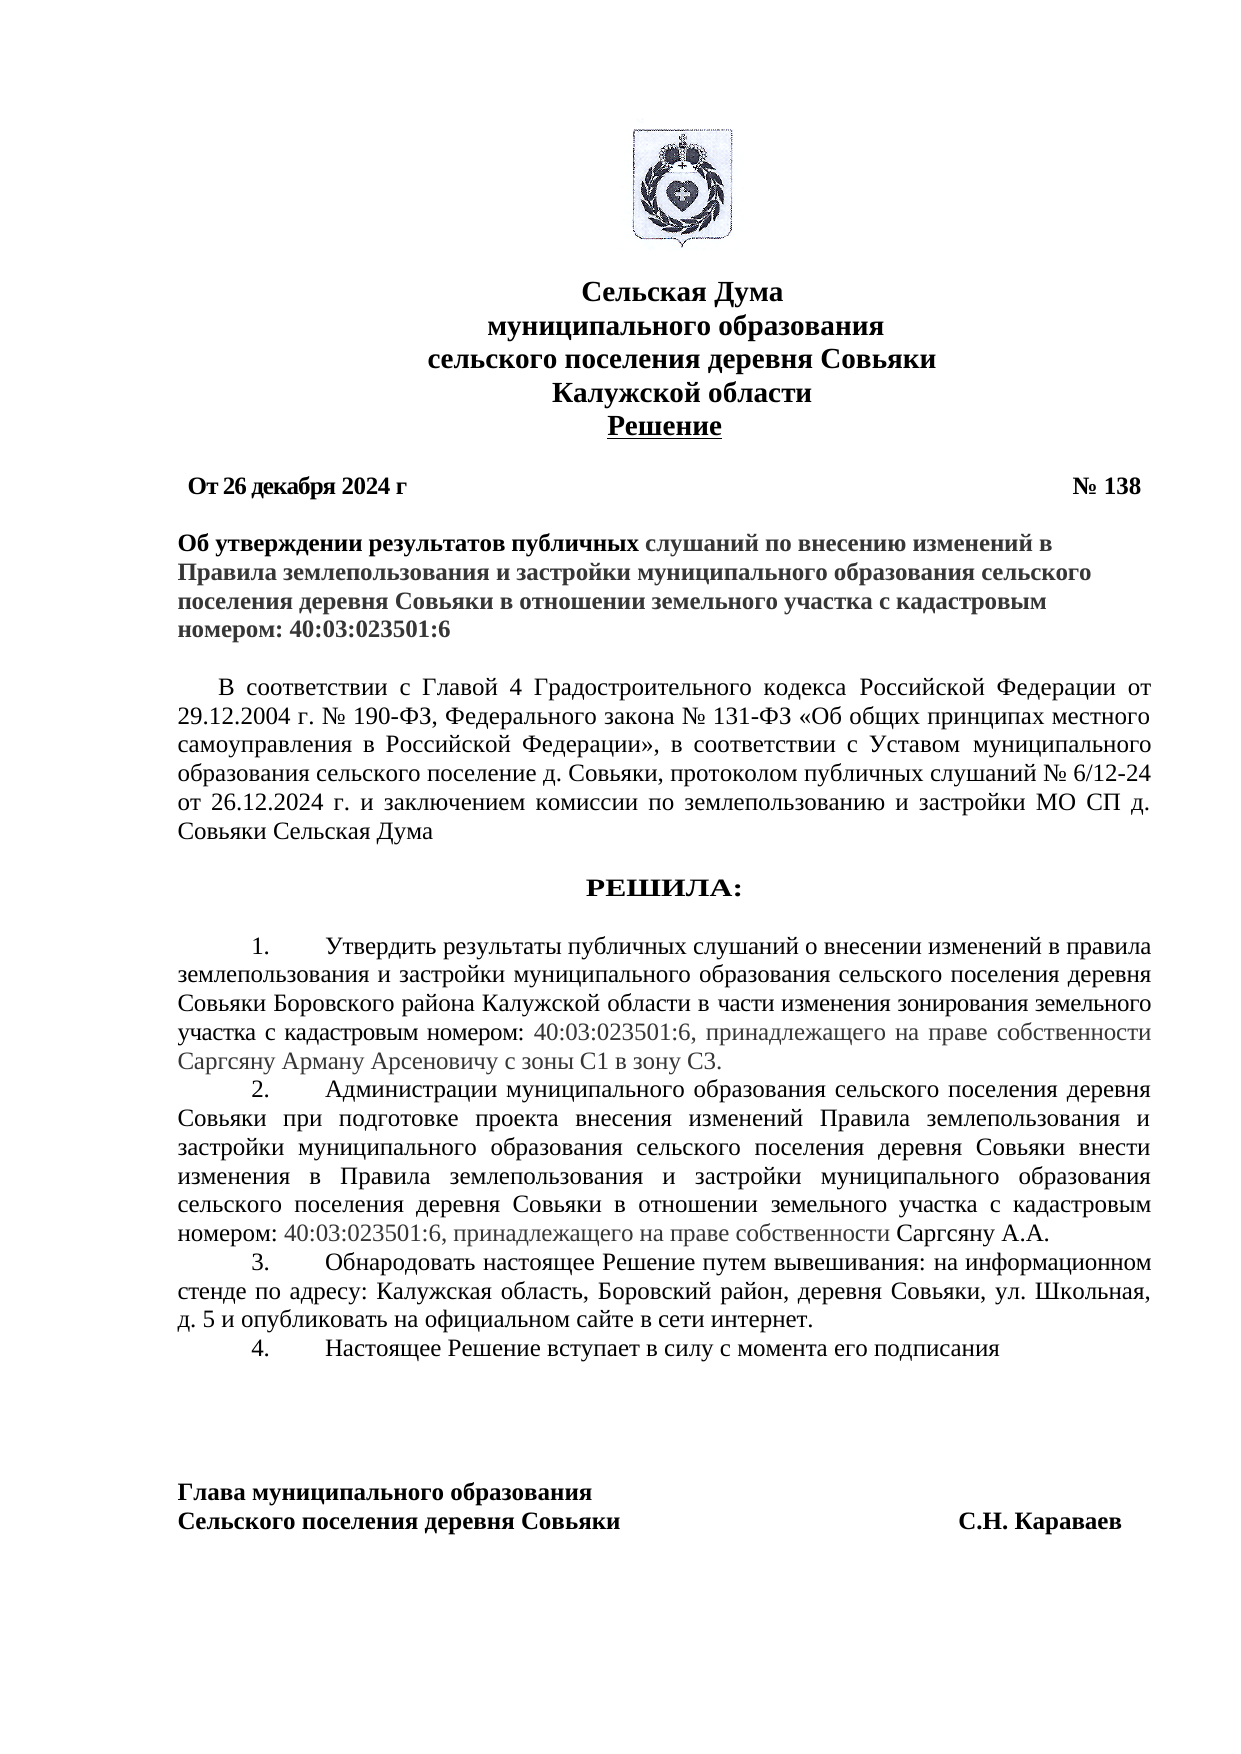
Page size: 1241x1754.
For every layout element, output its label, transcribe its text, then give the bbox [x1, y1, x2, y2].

list Настоящее Решение вступает в силу с момента его подписания [177, 1333, 1152, 1362]
text Глава муниципального образования [177, 1477, 1152, 1506]
text муниципального образования [177, 308, 1187, 341]
text сельского поселения деревня Совьяки [177, 341, 1187, 375]
text Сельская Дума [177, 274, 1187, 308]
list Обнародовать настоящее Решение путем вывешивания: на информационном стенде по адресу: Калужская область, Боровский район, деревня Совьяки, ул. Школьная, д. 5 и опубликовать на официальном сайте в сети интернет. [177, 1247, 1152, 1333]
text В соответствии с Главой 4 Градостроительного кодекса Российской Федерации от 29.12.2004 г. № 190-ФЗ, Федерального закона № 131-ФЗ «Об общих принципах местного самоуправления в Российской Федерации», в соответствии с Уставом муниципального образования сельского поселение д. Совьяки, протоколом публичных слушаний № 6/12-24 от 26.12.2024 г. и заключением комиссии по землепользованию и застройки МО СП д. Совьяки Сельская Дума [177, 672, 1152, 844]
text Сельского поселения деревня Совьяки С.Н. Караваев [177, 1506, 1152, 1534]
text От 26 декабря 2024 г № 138 [177, 471, 1152, 499]
text Об утверждении результатов публичных слушаний по внесению изменений в Правила землепользования и застройки муниципального образования сельского поселения деревня Совьяки в отношении земельного участка с кадастровым номером: 40:03:023501:6 [177, 528, 1152, 643]
text Калужской области [177, 375, 1187, 408]
picture [619, 118, 745, 251]
text РЕШИЛА: [177, 873, 1152, 902]
list Утвердить результаты публичных слушаний о внесении изменений в правила землепользования и застройки муниципального образования сельского поселения деревня Совьяки Боровского района Калужской области в части изменения зонирования земельного участка с кадастровым номером: 40:03:023501:6, принадлежащего на праве собственности Саргсяну Арману Арсеновичу с зоны С1 в зону С3. [177, 931, 1152, 1074]
list Администрации муниципального образования сельского поселения деревня Совьяки при подготовке проекта внесения изменений Правила землепользования и застройки муниципального образования сельского поселения деревня Совьяки внести изменения в Правила землепользования и застройки муниципального образования сельского поселения деревня Совьяки в отношении земельного участка с кадастровым номером: 40:03:023501:6, принадлежащего на праве собственности Саргсяну А.А. [177, 1074, 1152, 1247]
text Решение [177, 408, 1152, 442]
